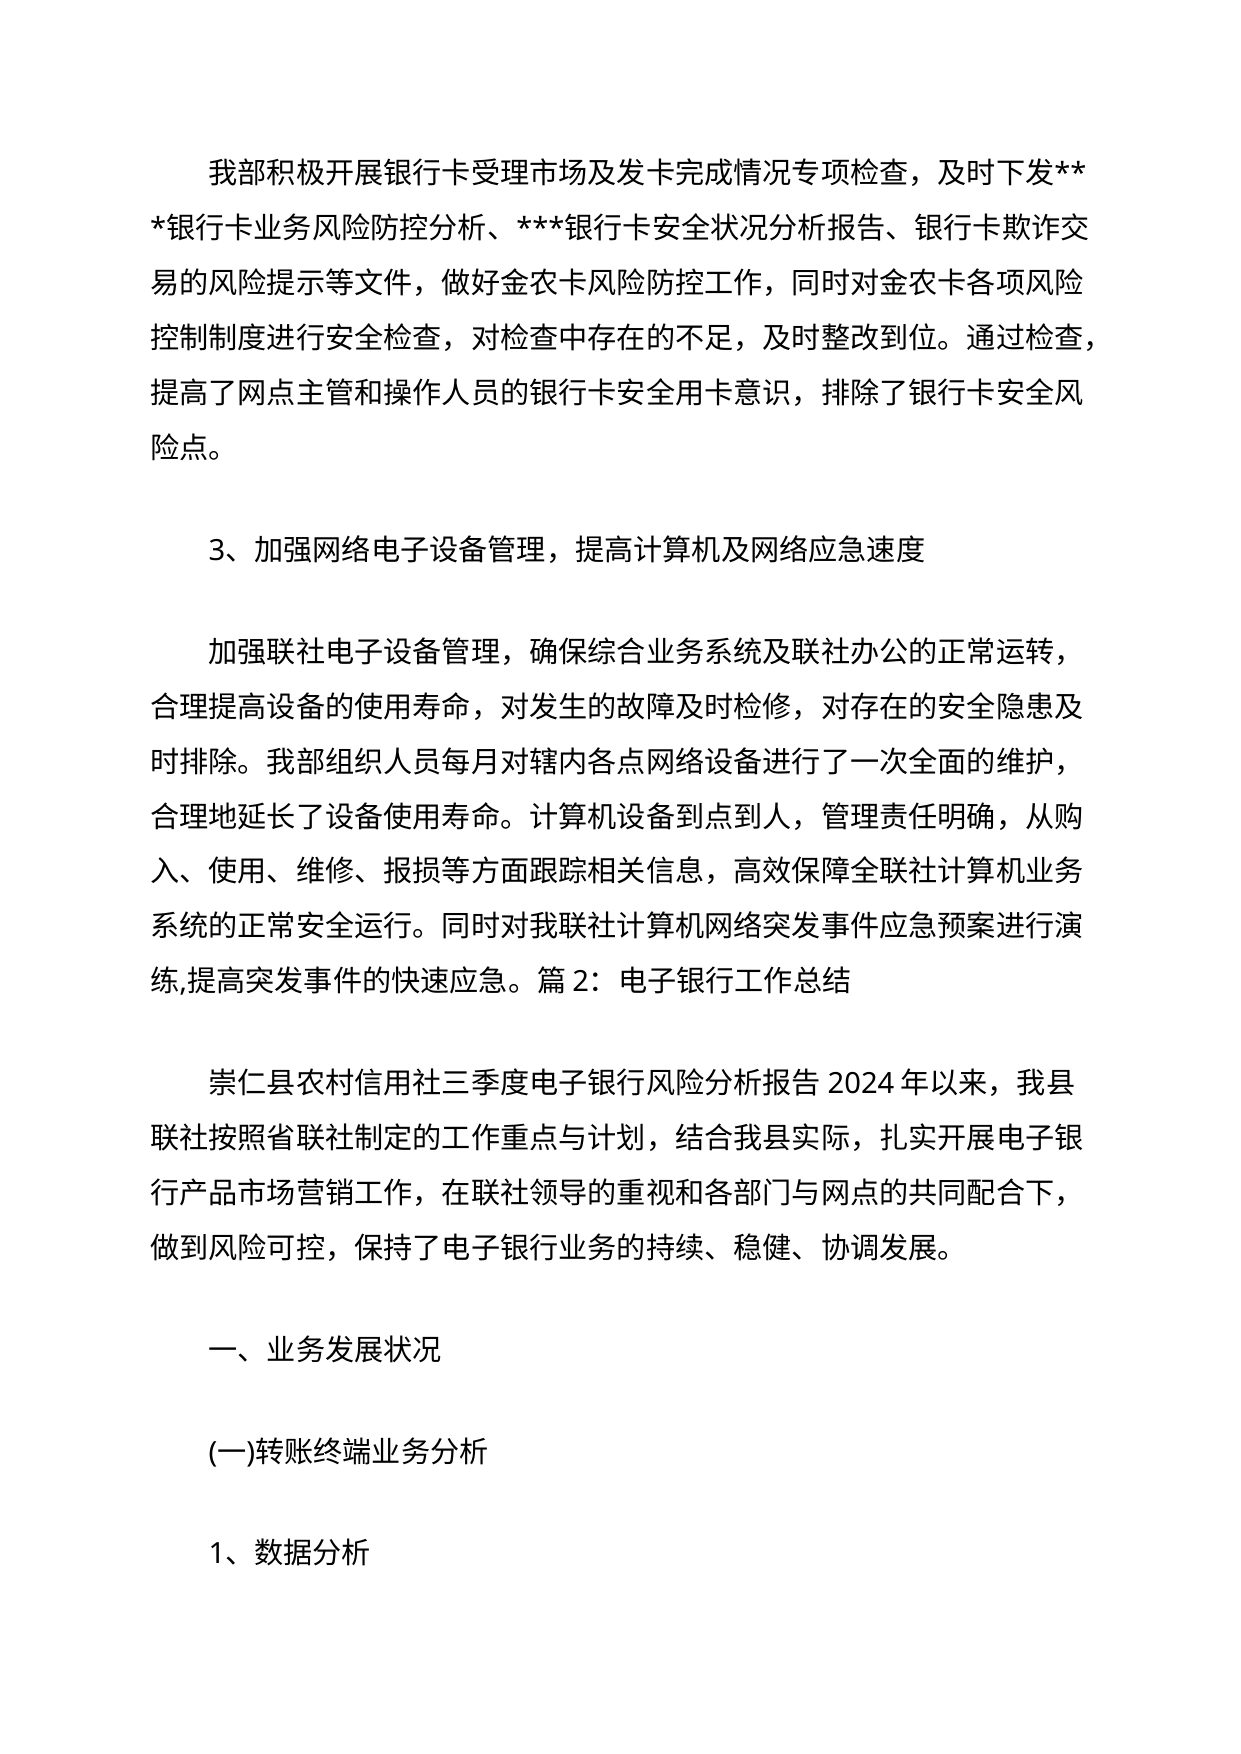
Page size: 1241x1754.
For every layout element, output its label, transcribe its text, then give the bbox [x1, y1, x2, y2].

text 一、业务发展状况 [150, 1326, 1090, 1369]
text 加强联社电子设备管理，确保综合业务系统及联社办公的正常运转，合理提高设备的使用寿命，对发生的故障及时检修，对存在的安全隐患及时排除。我部组织人员每月对辖内各点网络设备进行了一次全面的维护，合理地延长了设备使用寿命。计算机设备到点到人，管理责任明确，从购入、使用、维修、报损等方面跟踪相关信息，高效保障全联社计算机业务系统的正常安全运行。同时对我联社计算机网络突发事件应急预案进行演练,提高突发事件的快速应急。篇2：电子银行工作总结 [150, 628, 1090, 1000]
text (一)转账终端业务分析 [150, 1428, 1090, 1471]
text 3、加强网络电子设备管理，提高计算机及网络应急速度 [150, 526, 1090, 569]
text 1、数据分析 [150, 1530, 1090, 1572]
text 我部积极开展银行卡受理市场及发卡完成情况专项检查，及时下发***银行卡业务风险防控分析、***银行卡安全状况分析报告、银行卡欺诈交易的风险提示等文件，做好金农卡风险防控工作，同时对金农卡各项风险控制制度进行安全检查，对检查中存在的不足，及时整改到位。通过检查，提高了网点主管和操作人员的银行卡安全用卡意识，排除了银行卡安全风险点。 [150, 150, 1090, 467]
text 崇仁县农村信用社三季度电子银行风险分析报告 2024年以来，我县联社按照省联社制定的工作重点与计划，结合我县实际，扎实开展电子银行产品市场营销工作，在联社领导的重视和各部门与网点的共同配合下，做到风险可控，保持了电子银行业务的持续、稳健、协调发展。 [150, 1060, 1090, 1267]
